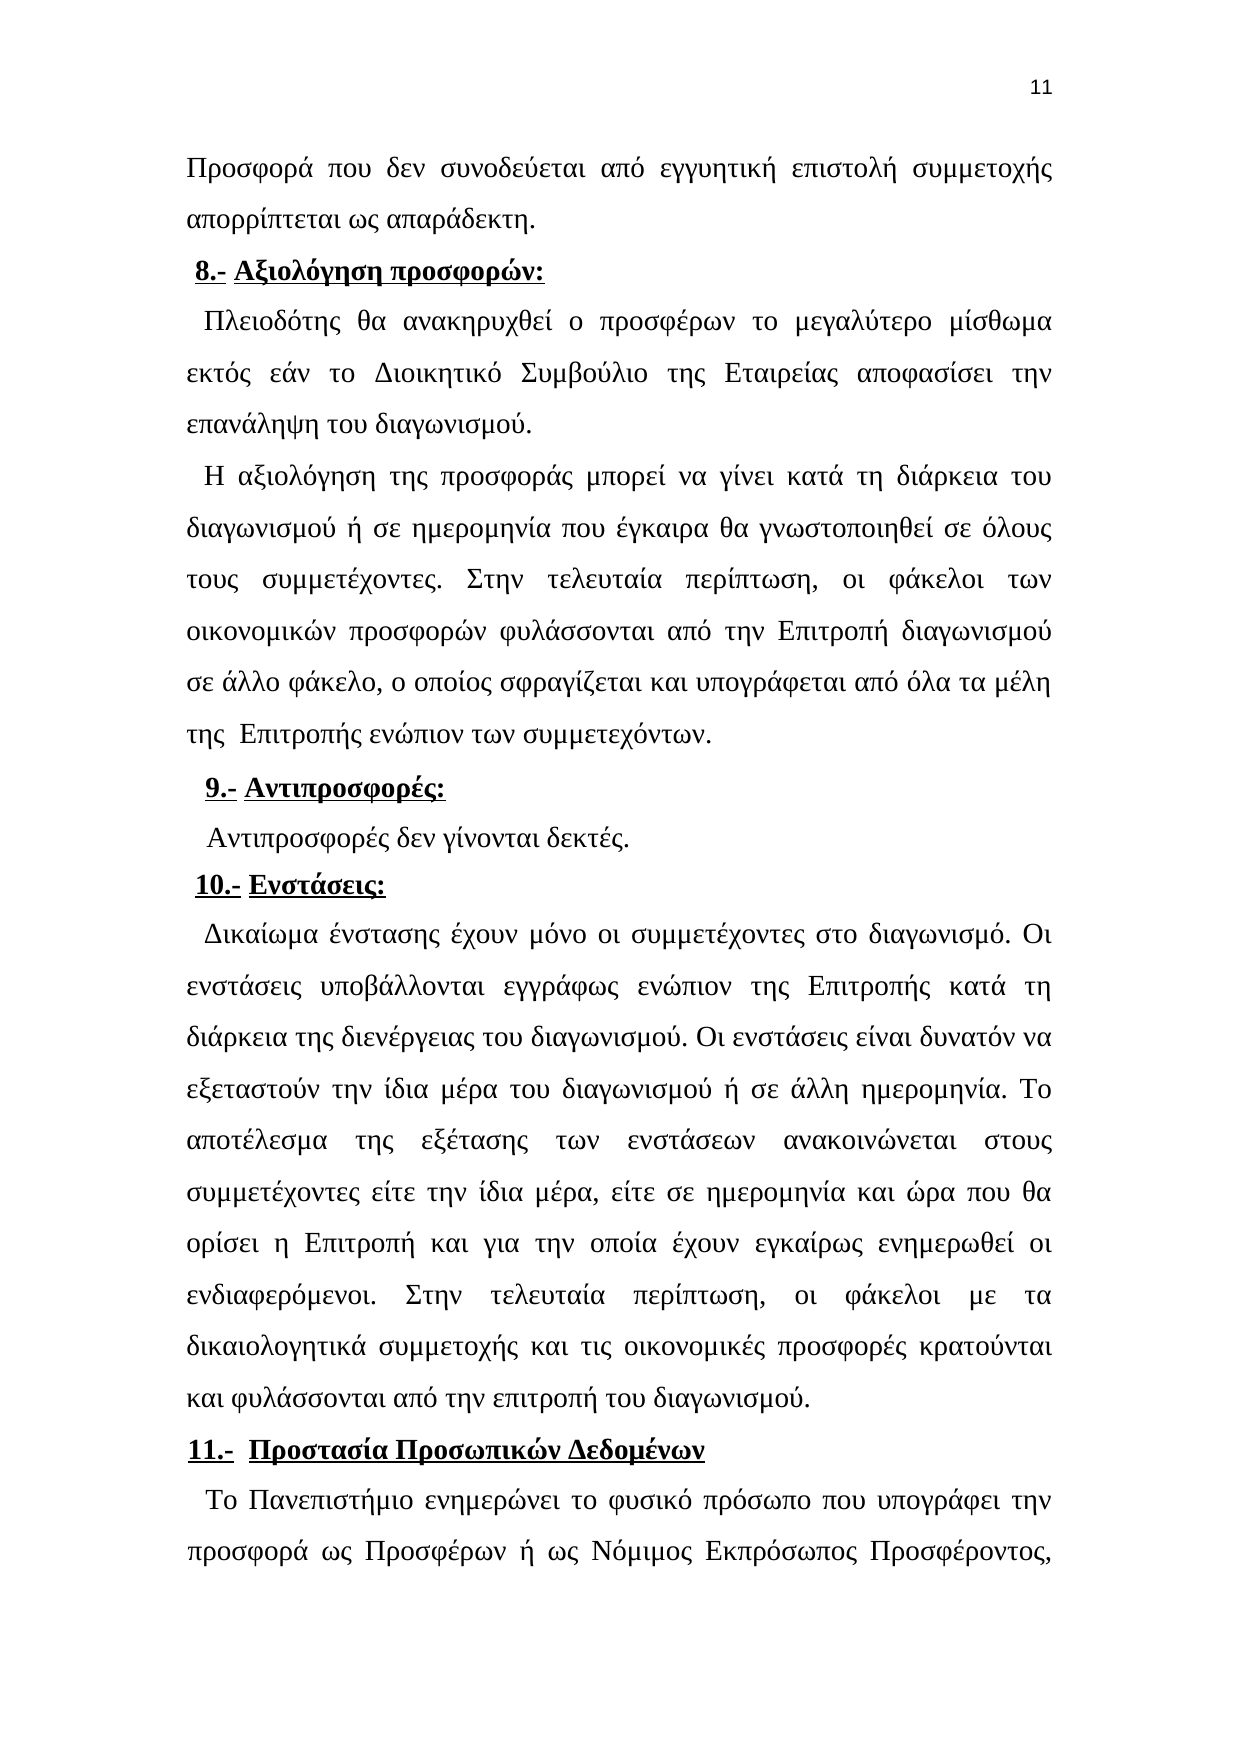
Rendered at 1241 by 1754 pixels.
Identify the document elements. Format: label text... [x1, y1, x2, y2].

text 8.- Αξιολόγηση προσφορών: [187, 253, 1053, 287]
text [186, 150, 1053, 235]
text 11.- Προστασία Προσωπικών Δεδομένων [187, 1432, 1053, 1466]
text Πλειοδότης θα ανακηρυχθεί ο προσφέρων το μεγαλύτερο μίσθωμα εκτός εάν το Διοικητικό Συμβούλιο της Εταιρείας αποφασίσει την επανάληψη του διαγωνισμού. [186, 303, 1053, 440]
text 9.- Αντιπροσφορές: [187, 771, 1053, 804]
text Δικαίωμα ένστασης έχουν μόνο οι συμμετέχοντες στο διαγωνισμό. Οι ενστάσεις υποβάλλονται εγγράφως ενώπιον της Επιτροπής κατά τη διάρκεια της διενέργειας του διαγωνισμού. Οι ενστάσεις είναι δυνατόν να εξεταστούν την ίδια μέρα του διαγωνισμού ή σε άλλη ημερομηνία. Το αποτέλεσμα της εξέτασης των ενστάσεων ανακοινώνεται στους συμμετέχοντες είτε την ίδια μέρα, είτε σε ημερομηνία και ώρα που θα ορίσει η Επιτροπή και για την οποία έχουν εγκαίρως ενημερωθεί οι ενδιαφερόμενοι. Στην τελευταία περίπτωση, οι φάκελοι με τα δικαιολογητικά συμμετοχής και τις οικονομικές προσφορές κρατούνται και φυλάσσονται από την επιτροπή του διαγωνισμού. [186, 916, 1053, 1414]
text 10.- Ενστάσεις: [187, 867, 1053, 900]
text Η αξιολόγηση της προσφοράς μπορεί να γίνει κατά τη διάρκεια του διαγωνισμού ή σε ημερομηνία που έγκαιρα θα γνωστοποιηθεί σε όλους τους συμμετέχοντες. Στην τελευταία περίπτωση, οι φάκελοι των οικονομικών προσφορών φυλάσσονται από την Επιτροπή διαγωνισμού σε άλλο φάκελο, ο οποίος σφραγίζεται και υπογράφεται από όλα τα μέλη της Επιτροπής ενώπιον των συμμετεχόντων. [186, 458, 1053, 750]
text Αντιπροσφορές δεν γίνονται δεκτές. [206, 820, 1053, 854]
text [187, 1482, 1053, 1566]
